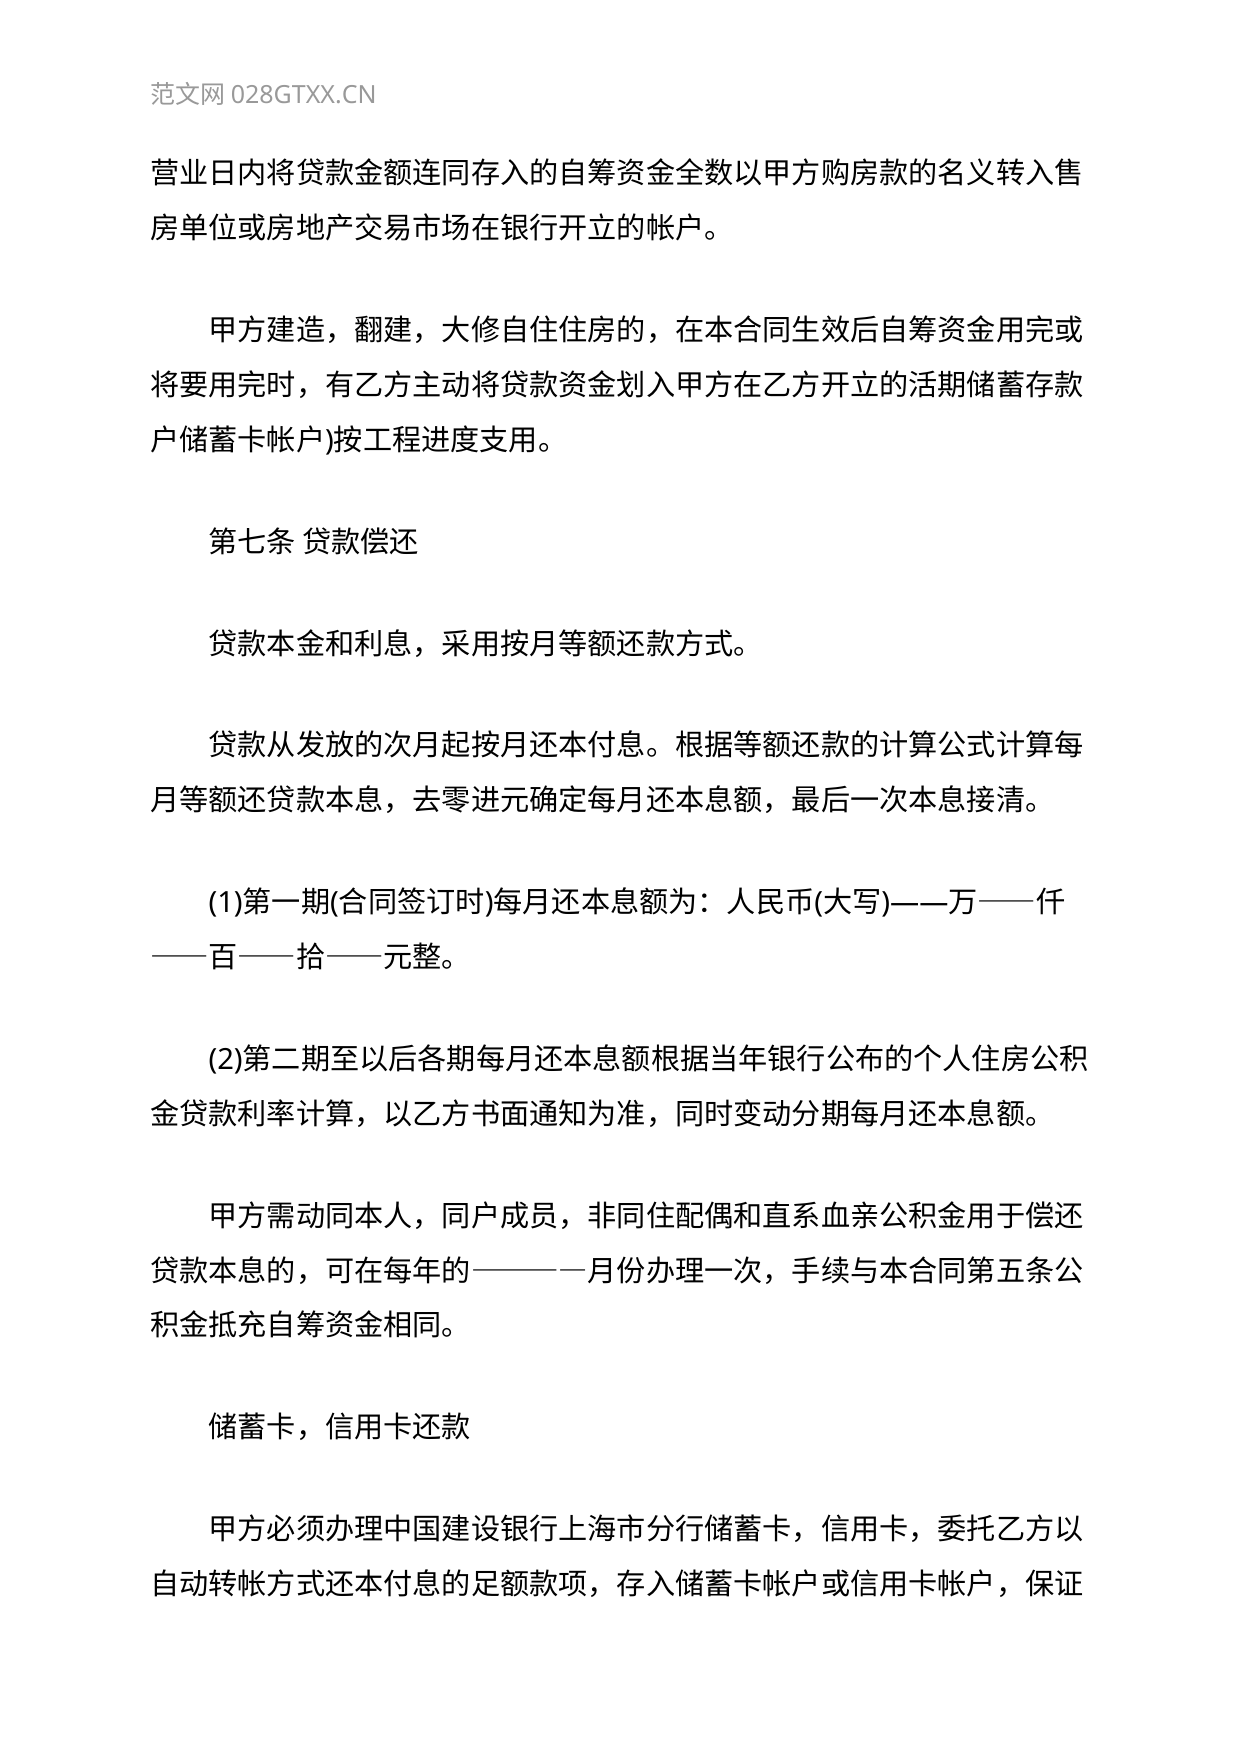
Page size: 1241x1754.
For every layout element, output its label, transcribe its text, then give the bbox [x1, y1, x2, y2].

text 储蓄卡，信用卡还款 [150, 1404, 1090, 1446]
text (1)第一期(合同签订时)每月还本息额为：人民币(大写)——万——仟——百——拾——元整。 [150, 879, 1090, 976]
text 贷款本金和利息，采用按月等额还款方式。 [150, 620, 1090, 662]
text 甲方需动同本人，同户成员，非同住配偶和直系血亲公积金用于偿还贷款本息的，可在每年的————月份办理一次，手续与本合同第五条公积金抵充自筹资金相同。 [150, 1192, 1090, 1344]
text 贷款从发放的次月起按月还本付息。根据等额还款的计算公式计算每月等额还贷款本息，去零进元确定每月还本息额，最后一次本息接清。 [150, 722, 1090, 819]
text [150, 150, 1090, 247]
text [150, 1506, 1090, 1603]
text (2)第二期至以后各期每月还本息额根据当年银行公布的个人住房公积金贷款利率计算，以乙方书面通知为准，同时变动分期每月还本息额。 [150, 1035, 1090, 1133]
text 甲方建造，翻建，大修自住住房的，在本合同生效后自筹资金用完或将要用完时，有乙方主动将贷款资金划入甲方在乙方开立的活期储蓄存款户储蓄卡帐户)按工程进度支用。 [150, 307, 1090, 459]
text 第七条 贷款偿还 [150, 518, 1090, 561]
